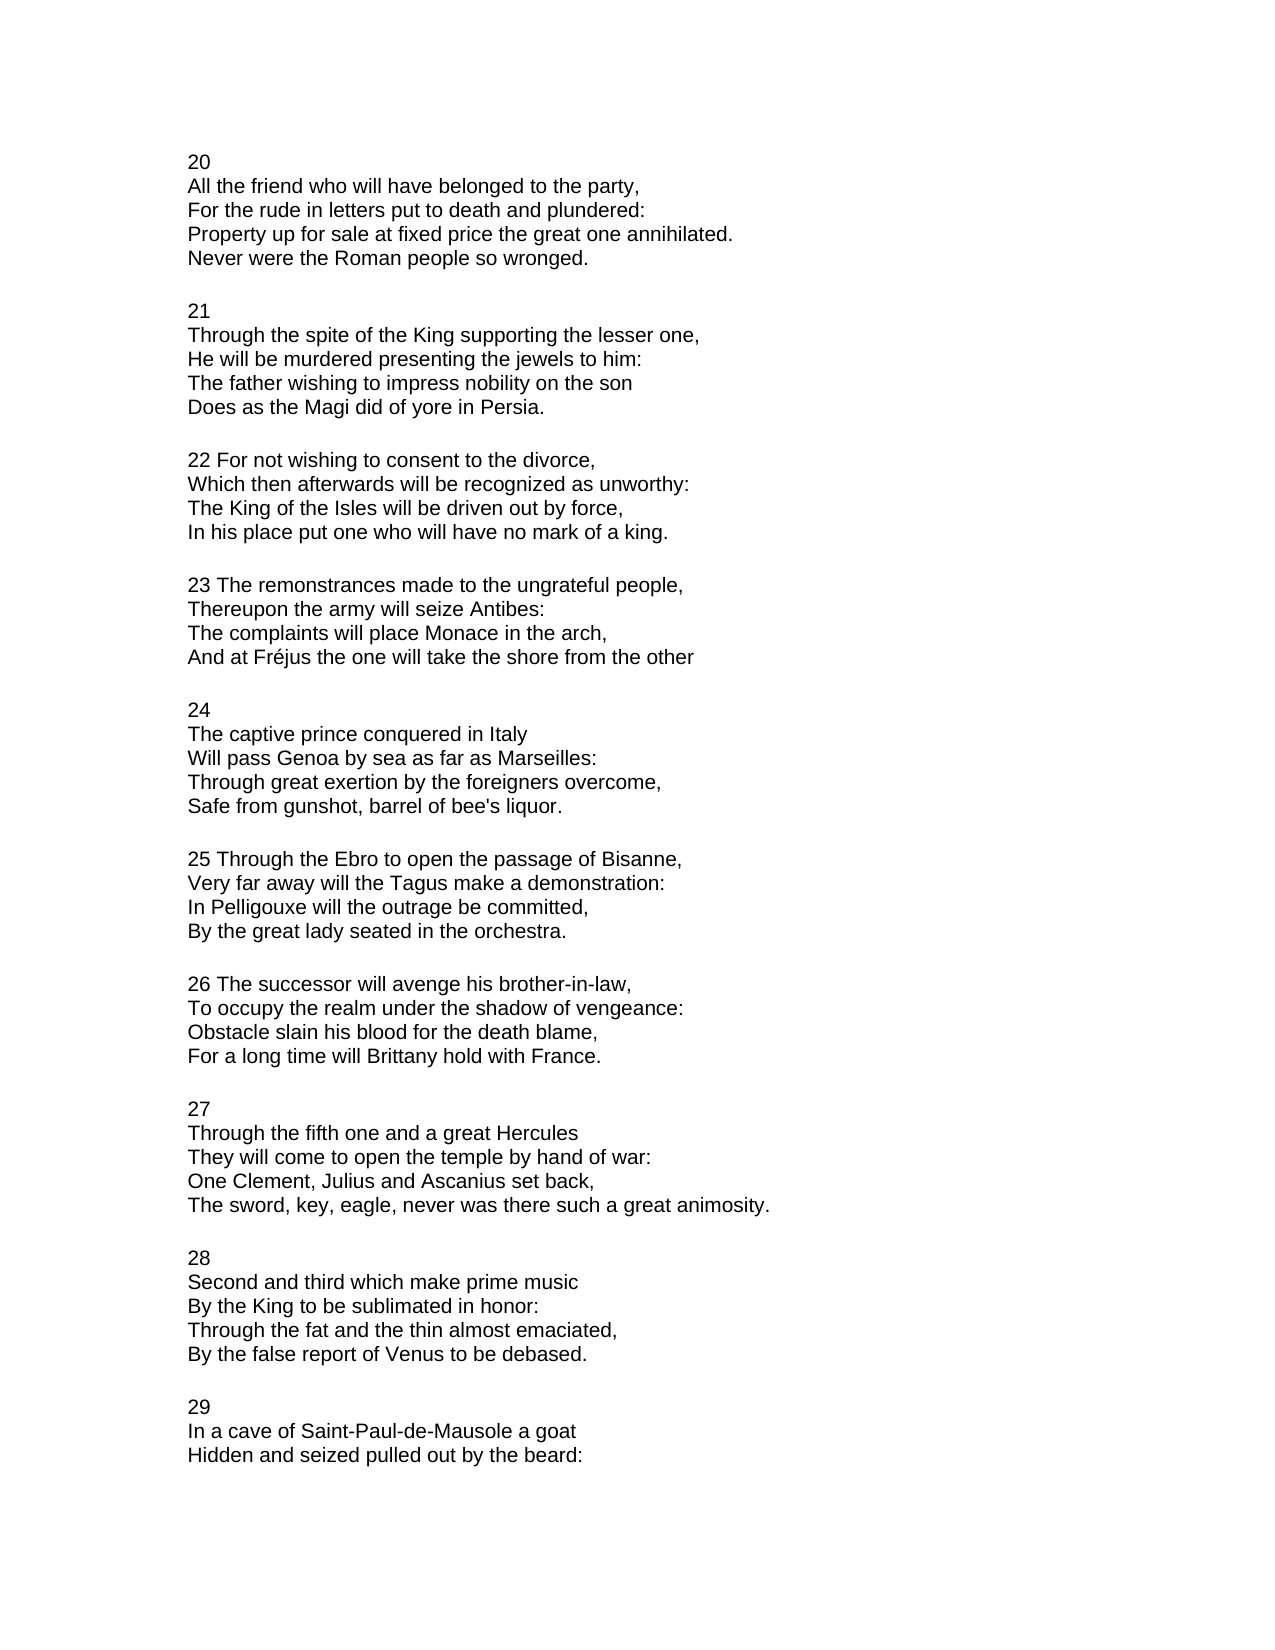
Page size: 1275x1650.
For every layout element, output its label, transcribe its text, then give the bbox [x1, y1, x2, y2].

text 28 Second and third which make prime music By the King to be sublimated in honor: Through the fat and the thin almost emaciated, By the false report of Venus to be debased. [187, 1246, 1087, 1366]
text 24 The captive prince conquered in Italy Will pass Genoa by sea as far as Marseilles: Through great exertion by the foreigners overcome, Safe from gunshot, barrel of bee's liquor. [187, 698, 1087, 818]
text 23 The remonstrances made to the ungrateful people, Thereupon the army will seize Antibes: The complaints will place Monace in the arch, And at Fréjus the one will take the shore from the other [187, 573, 1087, 669]
text 25 Through the Ebro to open the passage of Bisanne, Very far away will the Tagus make a demonstration: In Pelligouxe will the outrage be committed, By the great lady seated in the orchestra. [187, 847, 1087, 943]
text 20 All the friend who will have belonged to the party, For the rude in letters put to death and plundered: Property up for sale at fixed price the great one annihilated. Never were the Roman people so wronged. [187, 150, 1087, 270]
text 21 Through the spite of the King supporting the lesser one, He will be murdered presenting the jewels to him: The father wishing to impress nobility on the son Does as the Magi did of yore in Persia. [187, 299, 1087, 419]
text 22 For not wishing to consent to the divorce, Which then afterwards will be recognized as unworthy: The King of the Isles will be driven out by force, In his place put one who will have no mark of a king. [187, 448, 1087, 544]
text 26 The successor will avenge his brother-in-law, To occupy the realm under the shadow of vengeance: Obstacle slain his blood for the death blame, For a long time will Brittany hold with France. [187, 972, 1087, 1068]
text 27 Through the fifth one and a great Hercules They will come to open the temple by hand of war: One Clement, Julius and Ascanius set back, The sword, key, eagle, never was there such a great animosity. [187, 1097, 1087, 1217]
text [187, 1395, 1087, 1467]
